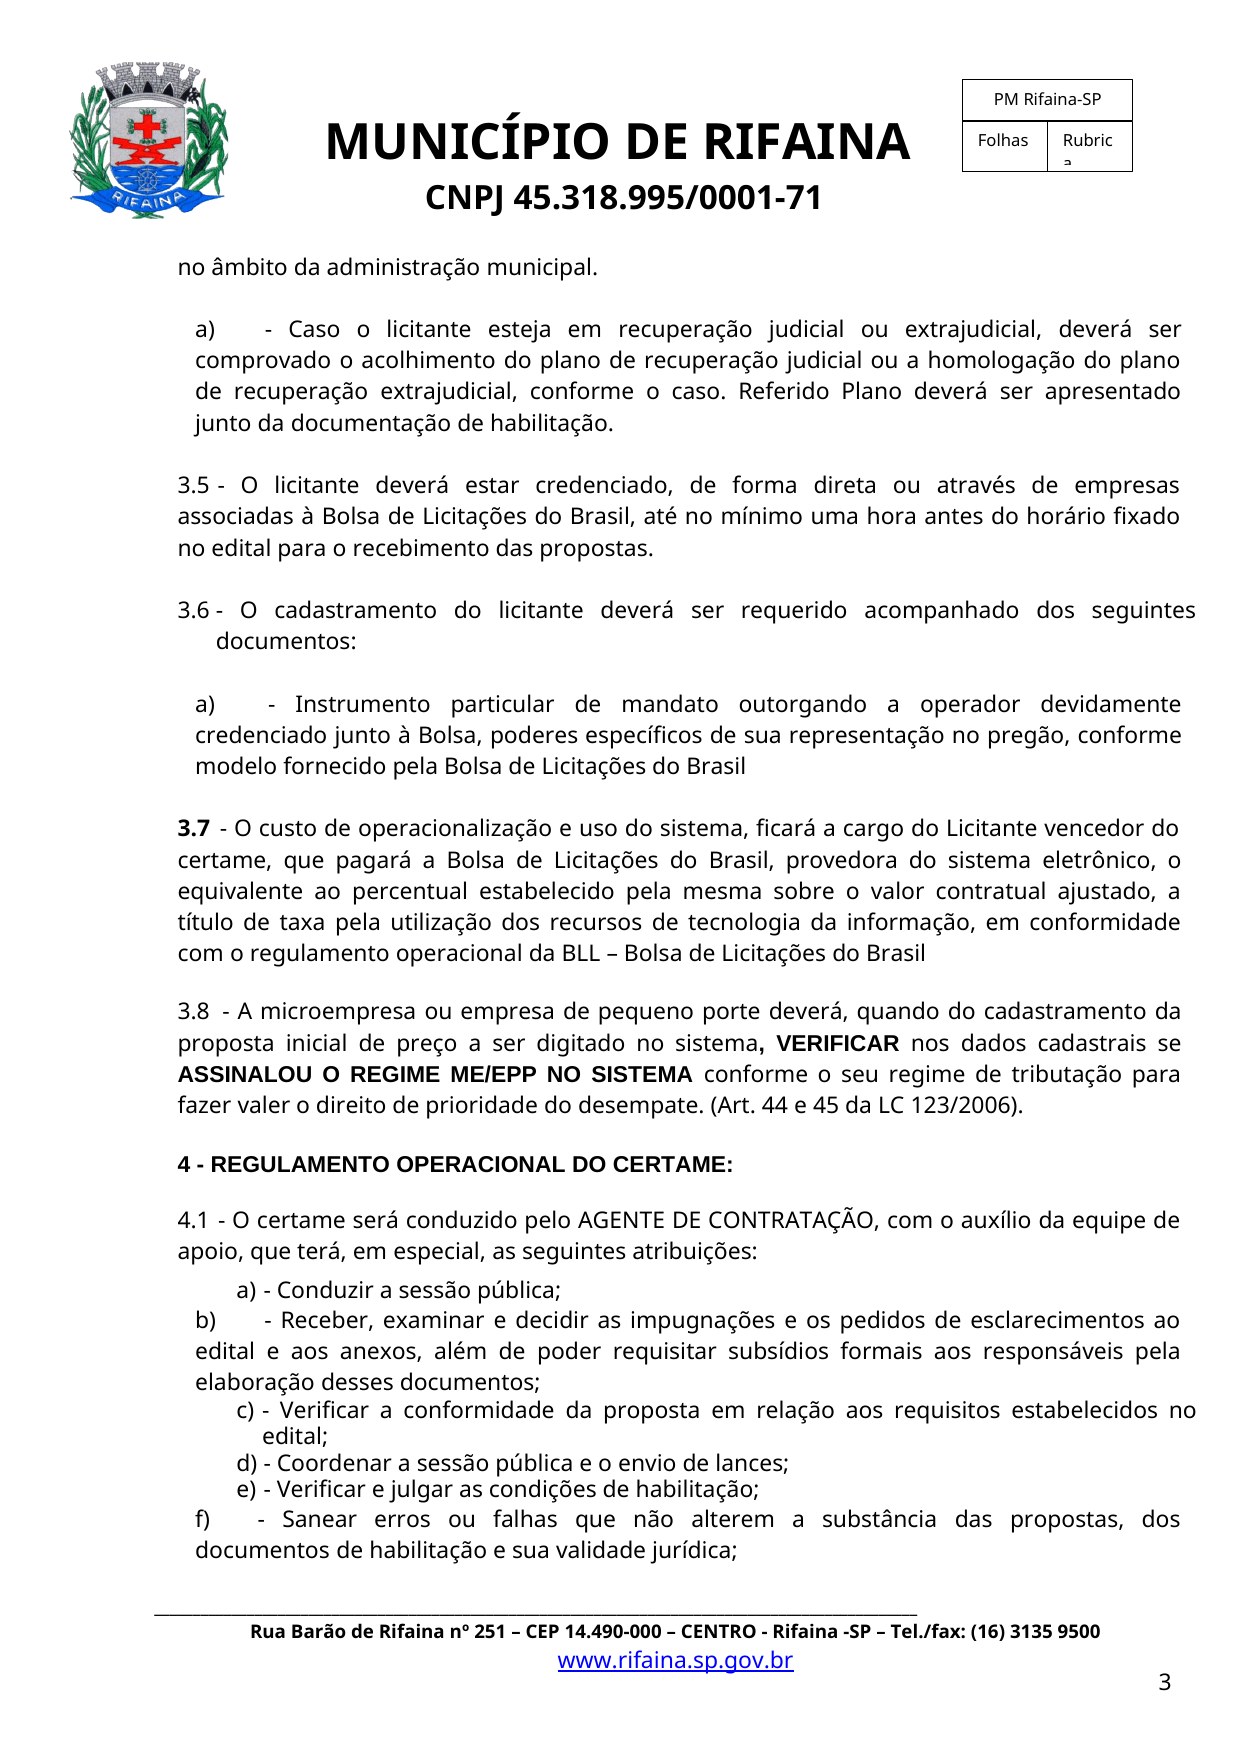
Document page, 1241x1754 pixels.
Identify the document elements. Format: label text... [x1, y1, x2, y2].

list - O cadastramento do licitante deverá ser requerido acompanhado dos seguintes documentos: [177, 594, 1196, 657]
subtitle - REGULAMENTO OPERACIONAL DO CERTAME: [177, 1151, 1196, 1177]
picture [68, 59, 229, 219]
list - Instrumento particular de mandato outorgando a operador devidamente credenciado junto à Bolsa, poderes específicos de sua representação no pregão, conforme modelo fornecido pela Bolsa de Licitações do Brasil [195, 688, 1182, 782]
list - Verificar e julgar as condições de habilitação; [236, 1476, 1196, 1503]
list - Caso o licitante esteja em recuperação judicial ou extrajudicial, deverá ser comprovado o acolhimento do plano de recuperação judicial ou a homologação do plano de recuperação extrajudicial, conforme o caso. Referido Plano deverá ser apresentado junto da documentação de habilitação. [195, 313, 1182, 438]
list - A microempresa ou empresa de pequeno porte deverá, quando do cadastramento da proposta inicial de preço a ser digitado no sistema, VERIFICAR nos dados cadastrais se ASSINALOU O REGIME ME/EPP NO SISTEMA conforme o seu regime de tributação para fazer valer o direito de prioridade do desempate. (Art. 44 e 45 da LC 123/2006). [177, 995, 1182, 1120]
list - O licitante deverá estar credenciado, de forma direta ou através de empresas associadas à Bolsa de Licitações do Brasil, até no mínimo uma hora antes do horário fixado no edital para o recebimento das propostas. [177, 469, 1181, 563]
list - O certame será conduzido pelo AGENTE DE CONTRATAÇÃO, com o auxílio da equipe de apoio, que terá, em especial, as seguintes atribuições: [177, 1204, 1181, 1266]
list - Verificar a conformidade da proposta em relação aos requisitos estabelecidos no edital; [236, 1397, 1196, 1450]
list - Sanear erros ou falhas que não alterem a substância das propostas, dos documentos de habilitação e sua validade jurídica; [195, 1503, 1181, 1565]
list - O custo de operacionalização e uso do sistema, ficará a cargo do Licitante vencedor do certame, que pagará a Bolsa de Licitações do Brasil, provedora do sistema eletrônico, o equivalente ao percentual estabelecido pela mesma sobre o valor contratual ajustado, a título de taxa pela utilização dos recursos de tecnologia da informação, em conformidade com o regulamento operacional da BLL – Bolsa de Licitações do Brasil [177, 812, 1182, 969]
list - Coordenar a sessão pública e o envio de lances; [236, 1450, 1196, 1476]
list - Receber, examinar e decidir as impugnações e os pedidos de esclarecimentos ao edital e aos anexos, além de poder requisitar subsídios formais aos responsáveis pela elaboração desses documentos; [195, 1304, 1182, 1397]
list - Conduzir a sessão pública; [236, 1277, 1196, 1304]
